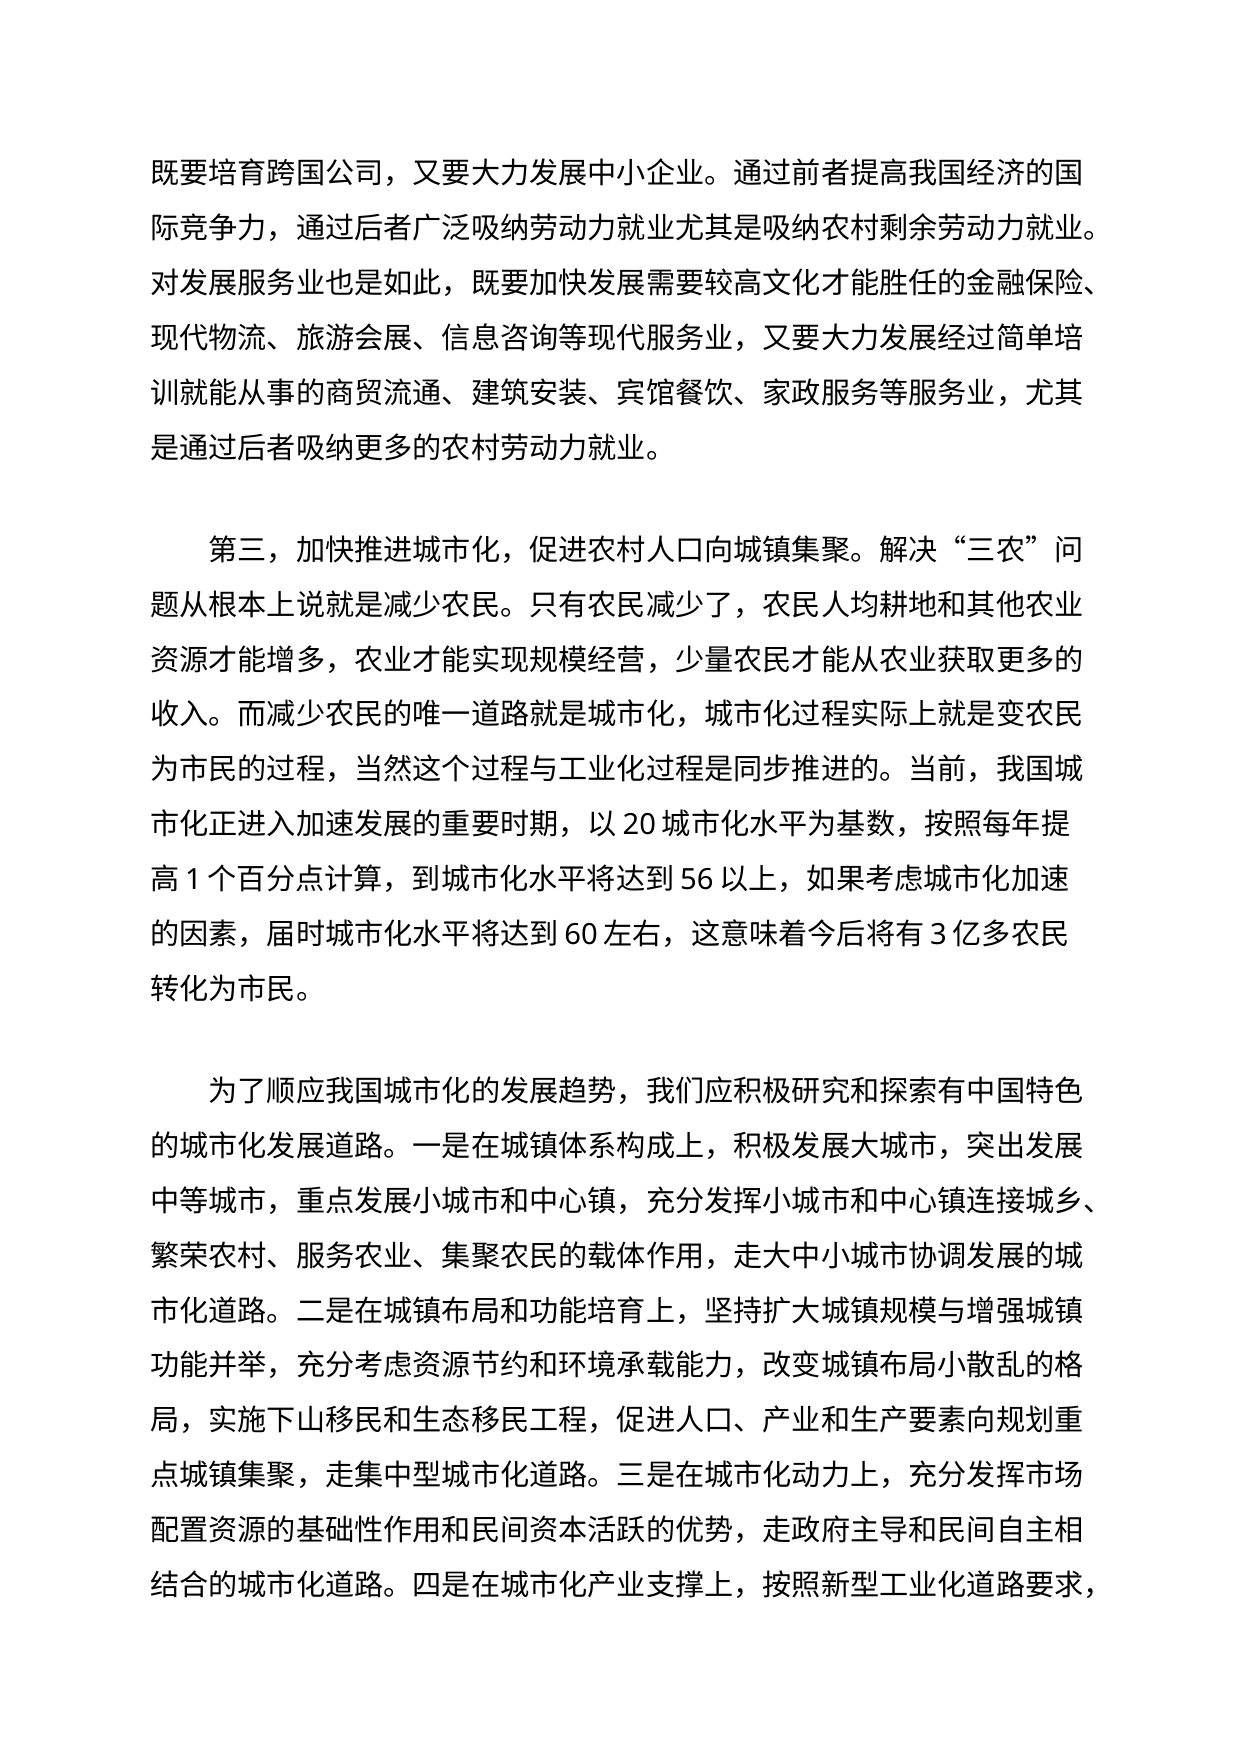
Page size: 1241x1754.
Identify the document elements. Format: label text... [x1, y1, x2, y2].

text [150, 150, 1090, 467]
text 第三，加快推进城市化，促进农村人口向城镇集聚。解决“三农”问题从根本上说就是减少农民。只有农民减少了，农民人均耕地和其他农业资源才能增多，农业才能实现规模经营，少量农民才能从农业获取更多的收入。而减少农民的唯一道路就是城市化，城市化过程实际上就是变农民为市民的过程，当然这个过程与工业化过程是同步推进的。当前，我国城市化正进入加速发展的重要时期，以20城市化水平为基数，按照每年提高1个百分点计算，到城市化水平将达到56以上，如果考虑城市化加速的因素，届时城市化水平将达到60左右，这意味着今后将有3亿多农民转化为市民。 [150, 526, 1090, 1008]
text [150, 1067, 1090, 1604]
